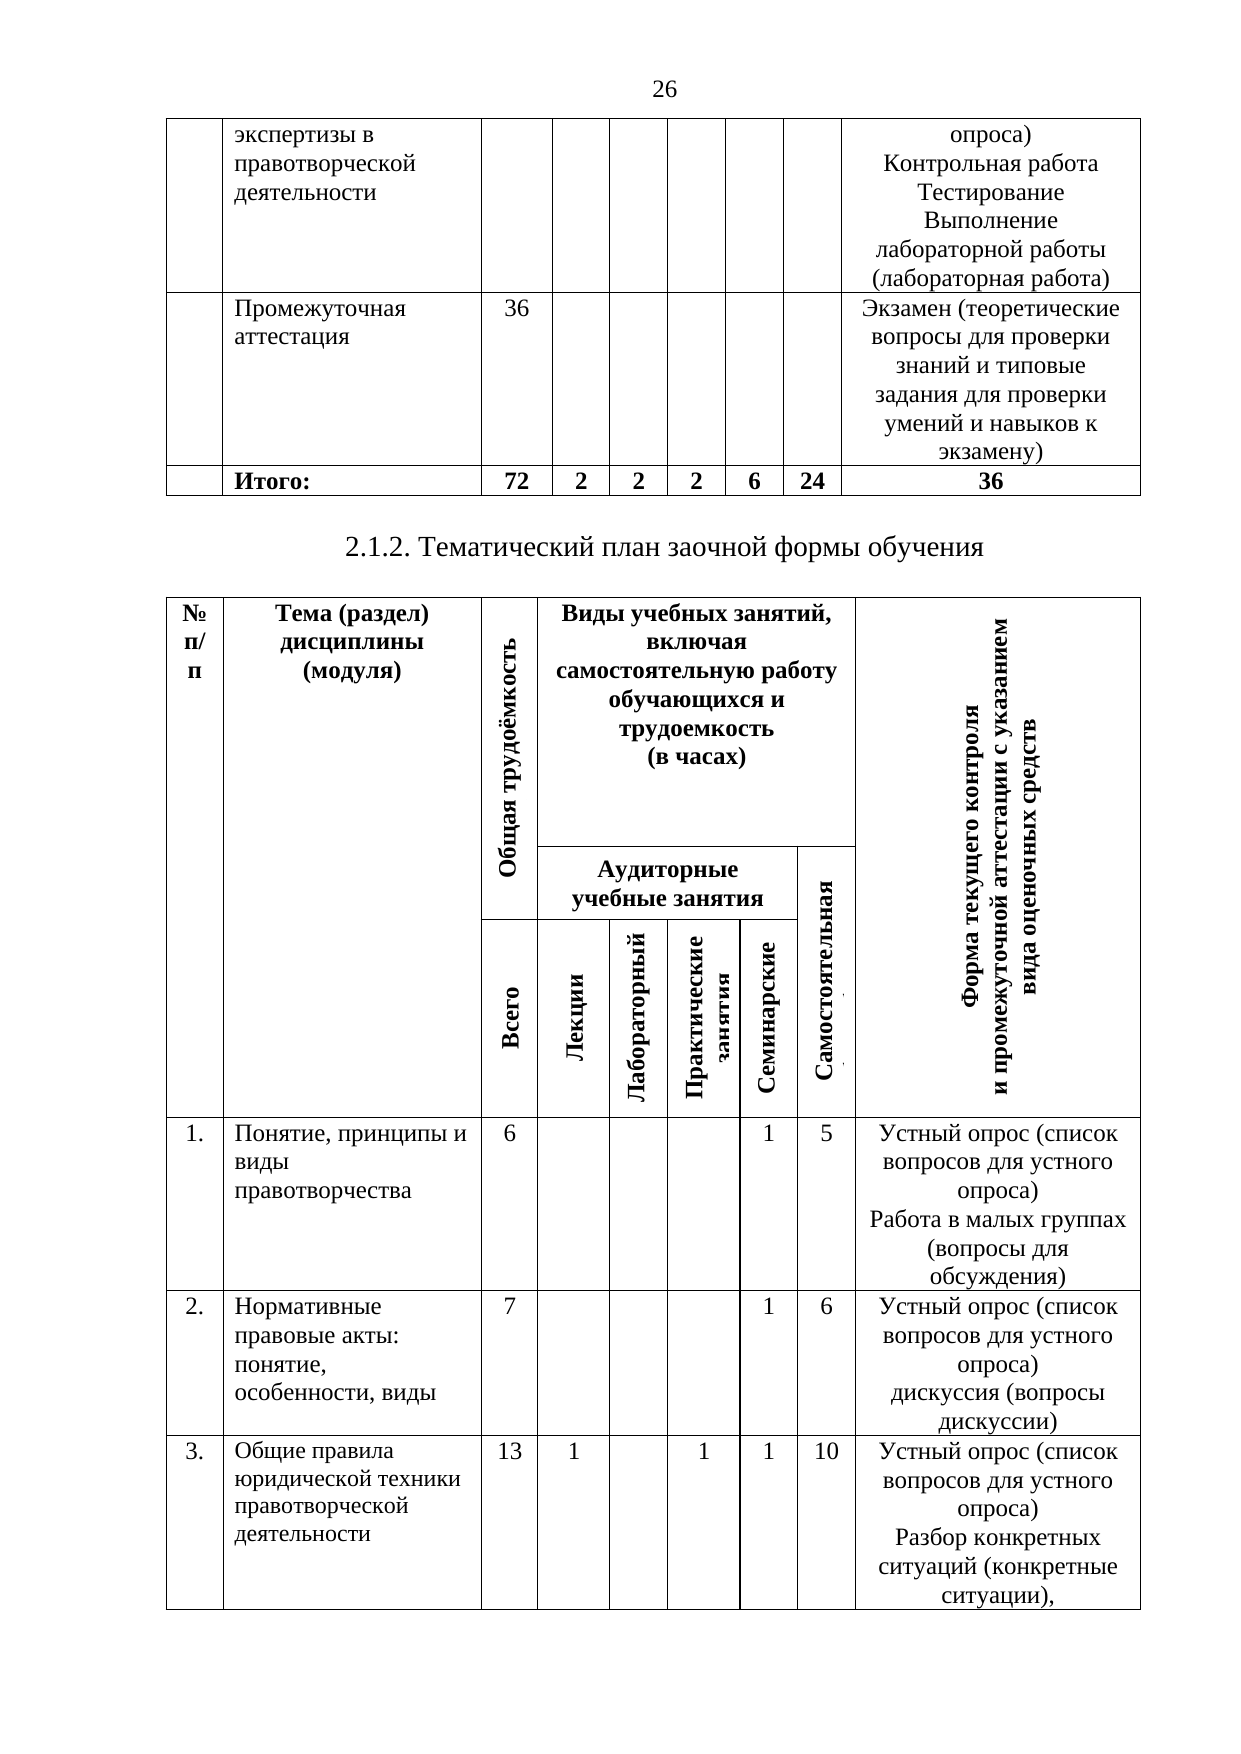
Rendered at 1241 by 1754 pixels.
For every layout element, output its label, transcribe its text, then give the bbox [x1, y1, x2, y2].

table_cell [856, 1436, 1140, 1608]
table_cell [842, 119, 1140, 292]
table_header Форма текущего контроля и промежуточной аттестации с указанием вида оценочных средств [856, 598, 1140, 1117]
table_cell 72 [482, 466, 552, 495]
table_cell [167, 293, 222, 465]
table_cell Аудиторные учебные занятия [538, 847, 797, 919]
table_cell 1 [553, 119, 609, 292]
table_cell 6 [726, 466, 783, 495]
table_cell 9 [482, 119, 552, 292]
table_cell [668, 1291, 739, 1435]
table_cell 10 [798, 1436, 855, 1608]
table_cell 1 [668, 1436, 739, 1608]
table_cell 6 [784, 119, 841, 292]
table_cell Промежуточная аттестация [223, 293, 481, 465]
table_cell [784, 293, 841, 465]
table_cell 24 [784, 466, 841, 495]
table_cell 1 [741, 1436, 797, 1608]
table_cell 2 [610, 466, 667, 495]
table_cell 6. [167, 119, 222, 292]
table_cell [223, 119, 481, 292]
table_cell Понятие, принципы и виды правотворчества [224, 1118, 481, 1290]
table_cell 1. [167, 1118, 223, 1290]
table_cell 6 [482, 1118, 537, 1290]
table_header № п/п [167, 598, 223, 1117]
table_cell 5 [798, 1118, 855, 1290]
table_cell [224, 1436, 481, 1608]
table_cell [610, 1291, 667, 1435]
table_cell [538, 1291, 609, 1435]
table_cell 1 [610, 119, 667, 292]
table_cell 36 [482, 293, 552, 465]
table_cell 2 [553, 466, 609, 495]
table_cell [610, 293, 667, 465]
table_cell 2 [668, 466, 725, 495]
table_cell 13 [482, 1436, 537, 1608]
table_cell Практические занятия [668, 920, 739, 1117]
table_cell [668, 1118, 739, 1290]
table_header Общая трудоёмкость (в часах) [482, 598, 537, 919]
table_cell [538, 1118, 609, 1290]
table_cell 6 [798, 1291, 855, 1435]
table_cell 7 [482, 1291, 537, 1435]
table_cell Устный опрос (список вопросов для устного опроса) Работа в малых группах (вопросы для обсуждения) [856, 1118, 1140, 1290]
table_cell [726, 293, 783, 465]
table_cell Всего [482, 920, 537, 1117]
table_cell 36 [842, 466, 1140, 495]
table_cell [167, 466, 222, 495]
table_cell Устный опрос (список вопросов для устного опроса) дискуссия (вопросы дискуссии) [856, 1291, 1140, 1435]
table_cell Семинарские занятия [741, 920, 797, 1117]
table_cell [668, 293, 725, 465]
table_cell 1 [726, 119, 783, 292]
table_cell [553, 293, 609, 465]
table_cell Самостоятельная работа обучающихся [798, 847, 855, 1117]
table_cell 1 [741, 1118, 797, 1290]
table_cell 3. [167, 1436, 223, 1608]
table_cell 2. [167, 1291, 223, 1435]
table_header Виды учебных занятий, включая самостоятельную работу обучающихся и трудоемкость (в часах) [538, 598, 855, 846]
table_cell Итого: [223, 466, 481, 495]
table_cell Лабораторный практикум [610, 920, 667, 1117]
table_cell [610, 1436, 667, 1608]
table_cell 1 [741, 1291, 797, 1435]
table_cell [668, 119, 725, 292]
text 2.1.2. Тематический план заочной формы обучения [177, 529, 1152, 563]
table_cell Экзамен (теоретические вопросы для проверки знаний и типовые задания для проверки умений и навыков к экзамену) [842, 293, 1140, 465]
table_cell [610, 1118, 667, 1290]
table_header Тема (раздел) дисциплины (модуля) [224, 598, 481, 1117]
table_cell Лекции [538, 920, 609, 1117]
table_cell Нормативные правовые акты: понятие, особенности, виды [224, 1291, 481, 1435]
table_cell 1 [538, 1436, 609, 1608]
